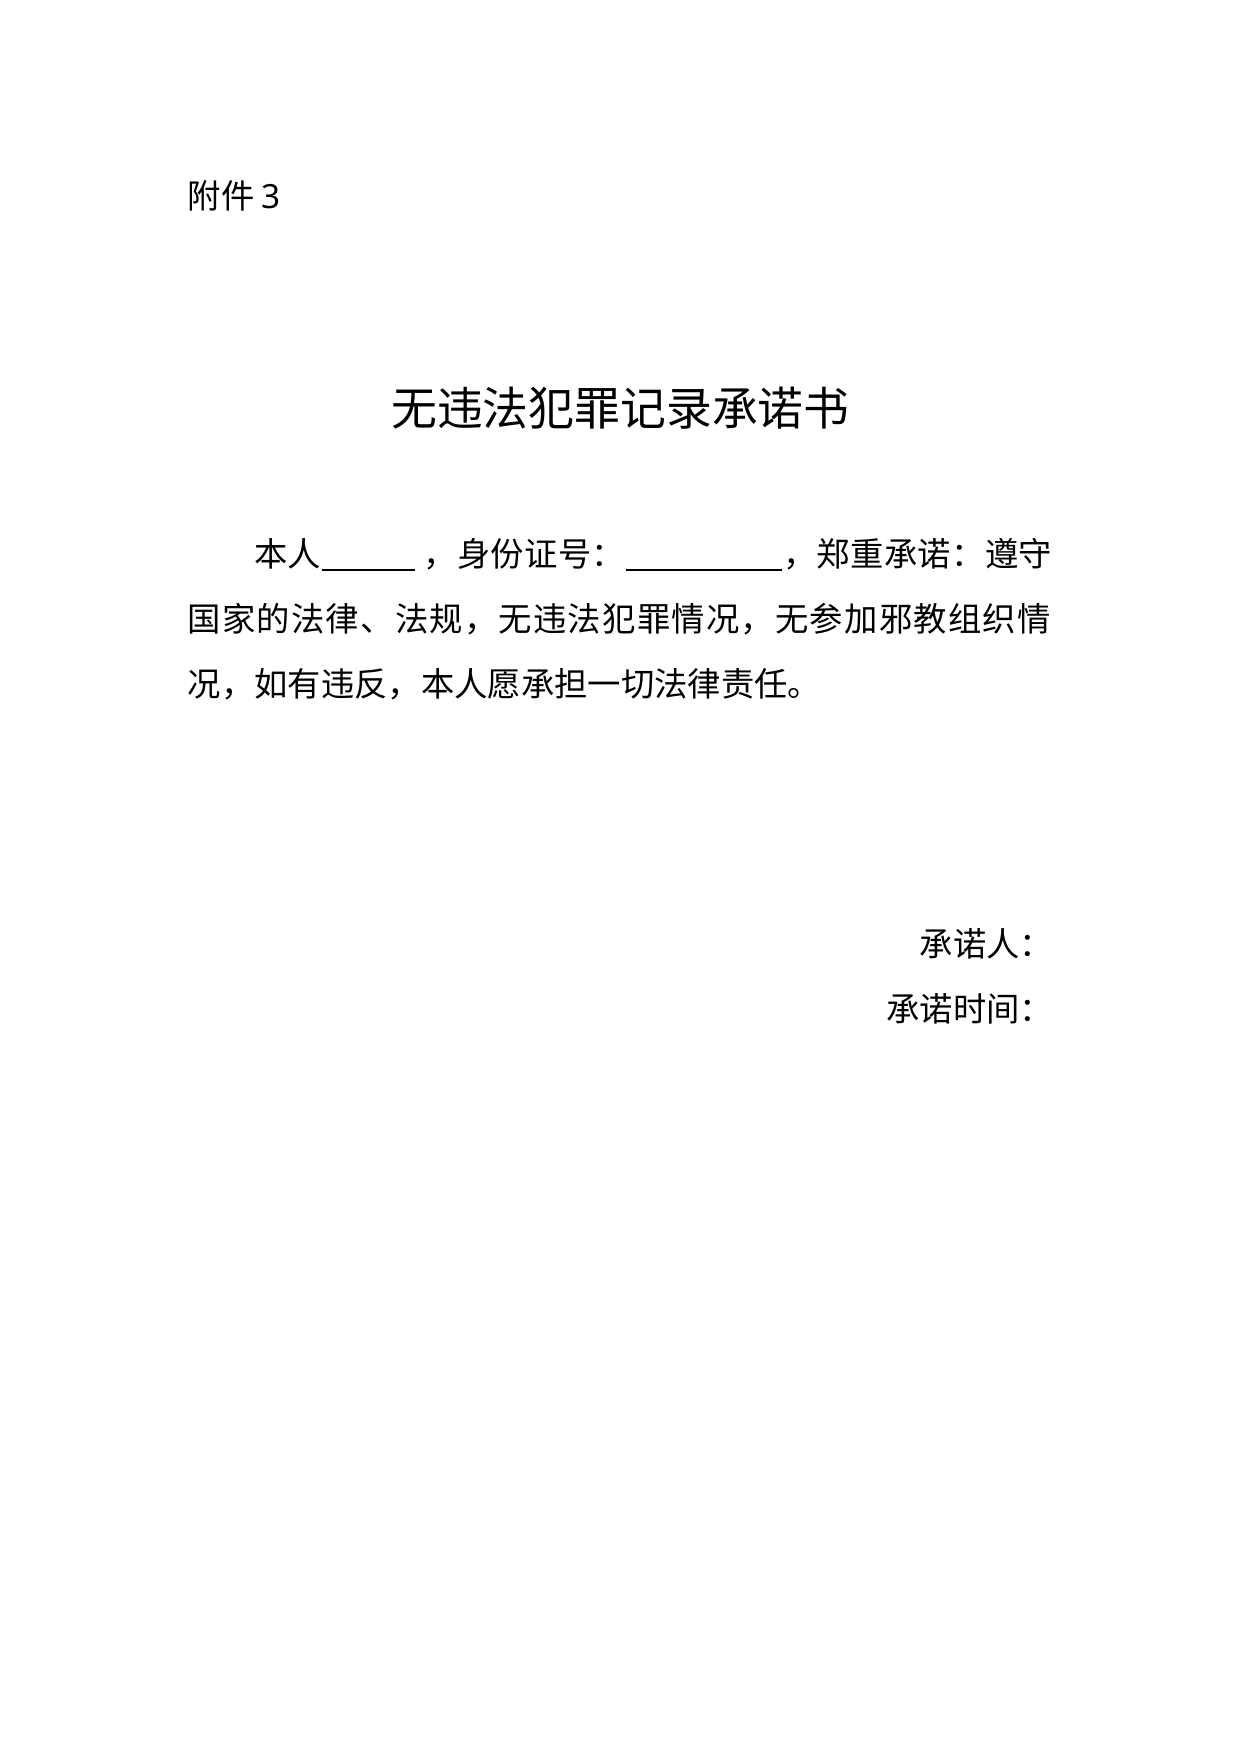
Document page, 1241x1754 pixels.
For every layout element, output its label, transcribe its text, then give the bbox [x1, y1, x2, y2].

text 承诺时间： [187, 974, 1053, 1039]
text 本人 ，身份证号： ，郑重承诺：遵守国家的法律、法规，无违法犯罪情况，无参加邪教组织情况，如有违反，本人愿承担一切法律责任。 [187, 519, 1053, 714]
text 附件3 [187, 162, 1053, 227]
text 无违法犯罪记录承诺书 [187, 357, 1053, 454]
text 承诺人： [187, 909, 1053, 974]
